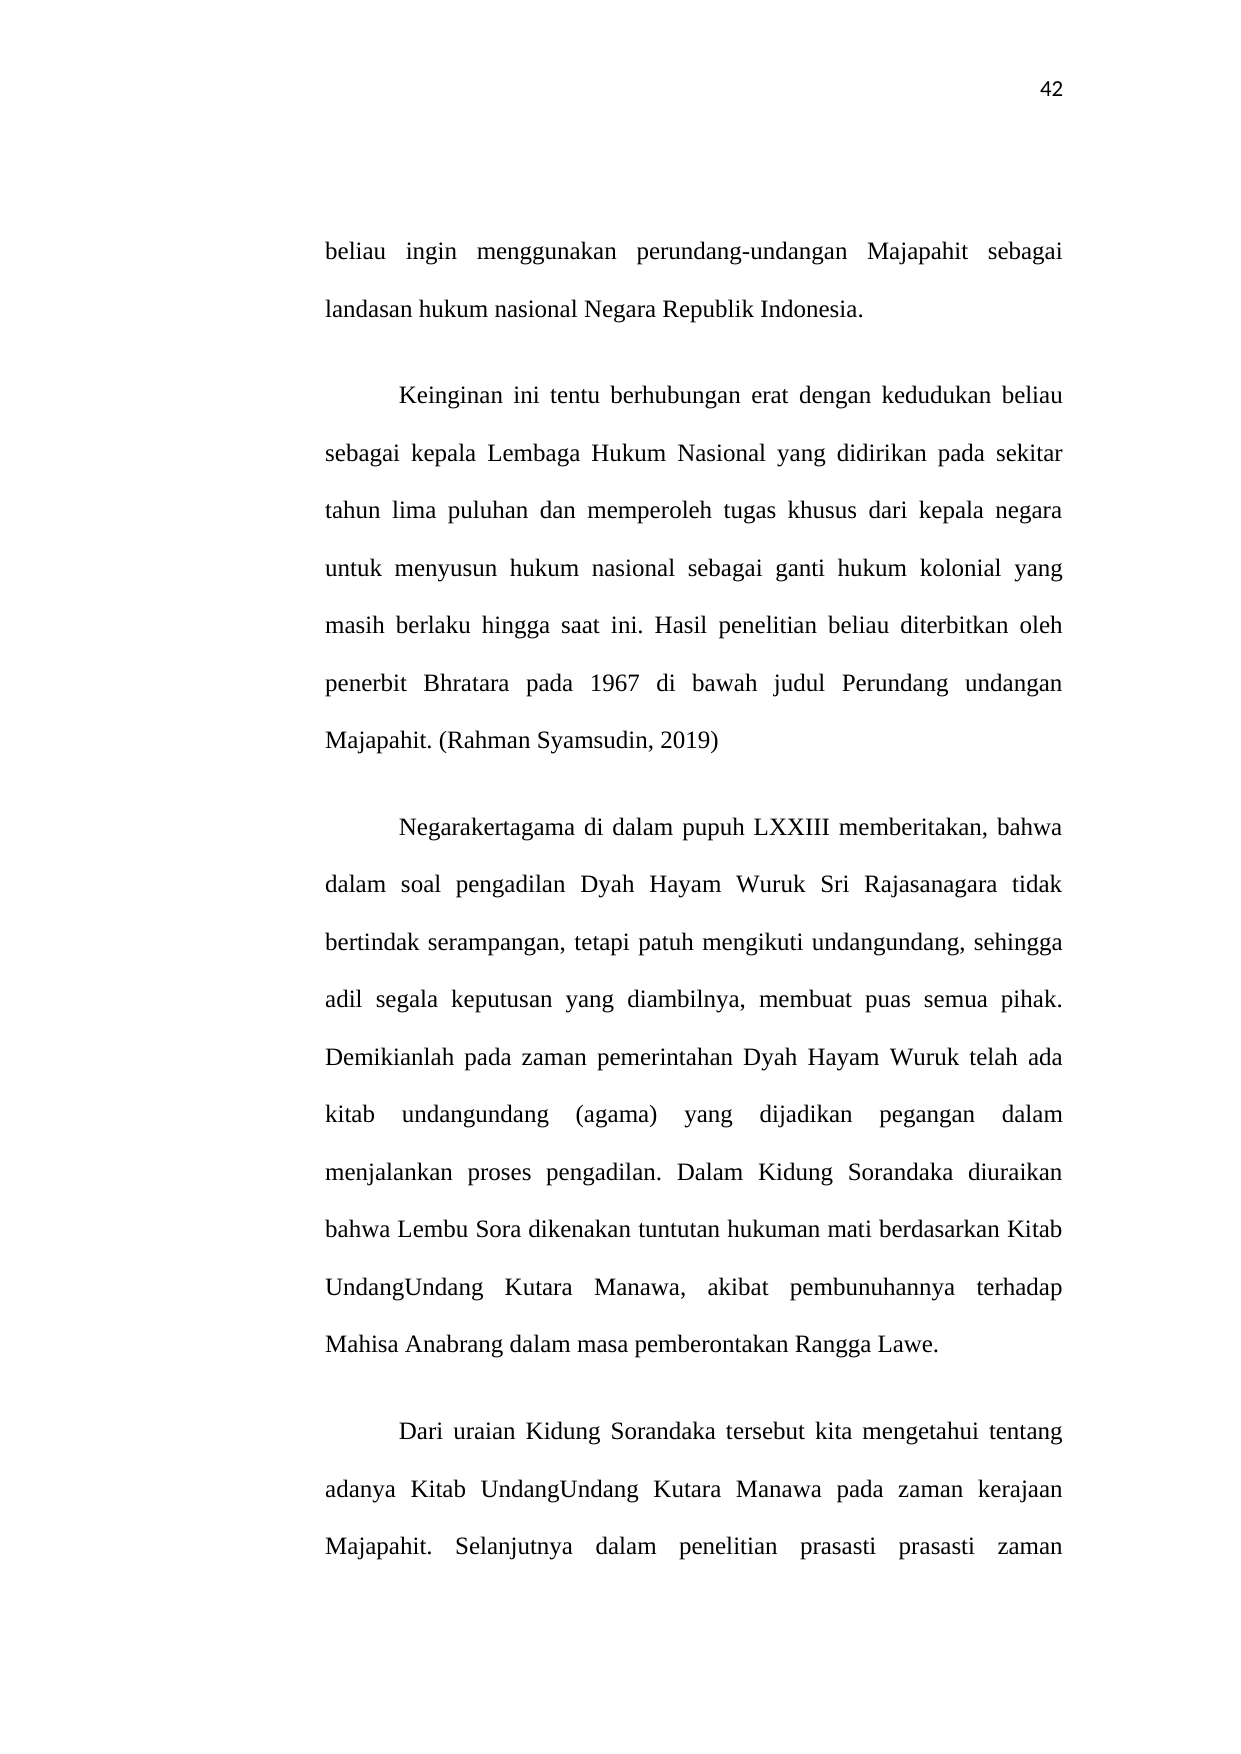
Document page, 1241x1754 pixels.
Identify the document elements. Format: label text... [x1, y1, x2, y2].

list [325, 236, 1063, 322]
list Keinginan ini tentu berhubungan erat dengan kedudukan beliau sebagai kepala Lembaga Hukum Nasional yang didirikan pada sekitar tahun lima puluhan dan memperoleh tugas khusus dari kepala negara untuk menyusun hukum nasional sebagai ganti hukum kolonial yang masih berlaku hingga saat ini. Hasil penelitian beliau diterbitkan oleh penerbit Bhratara pada 1967 di bawah judul Perundang undangan Majapahit. (Rahman Syamsudin, 2019) [325, 380, 1063, 754]
list Negarakertagama di dalam pupuh LXXIII memberitakan, bahwa dalam soal pengadilan Dyah Hayam Wuruk Sri Rajasanagara tidak bertindak serampangan, tetapi patuh mengikuti undangundang, sehingga adil segala keputusan yang diambilnya, membuat puas semua pihak. Demikianlah pada zaman pemerintahan Dyah Hayam Wuruk telah ada kitab undangundang (agama) yang dijadikan pegangan dalam menjalankan proses pengadilan. Dalam Kidung Sorandaka diuraikan bahwa Lembu Sora dikenakan tuntutan hukuman mati berdasarkan Kitab UndangUndang Kutara Manawa, akibat pembunuhannya terhadap Mahisa Anabrang dalam masa pemberontakan Rangga Lawe. [325, 812, 1063, 1358]
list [325, 1416, 1063, 1560]
